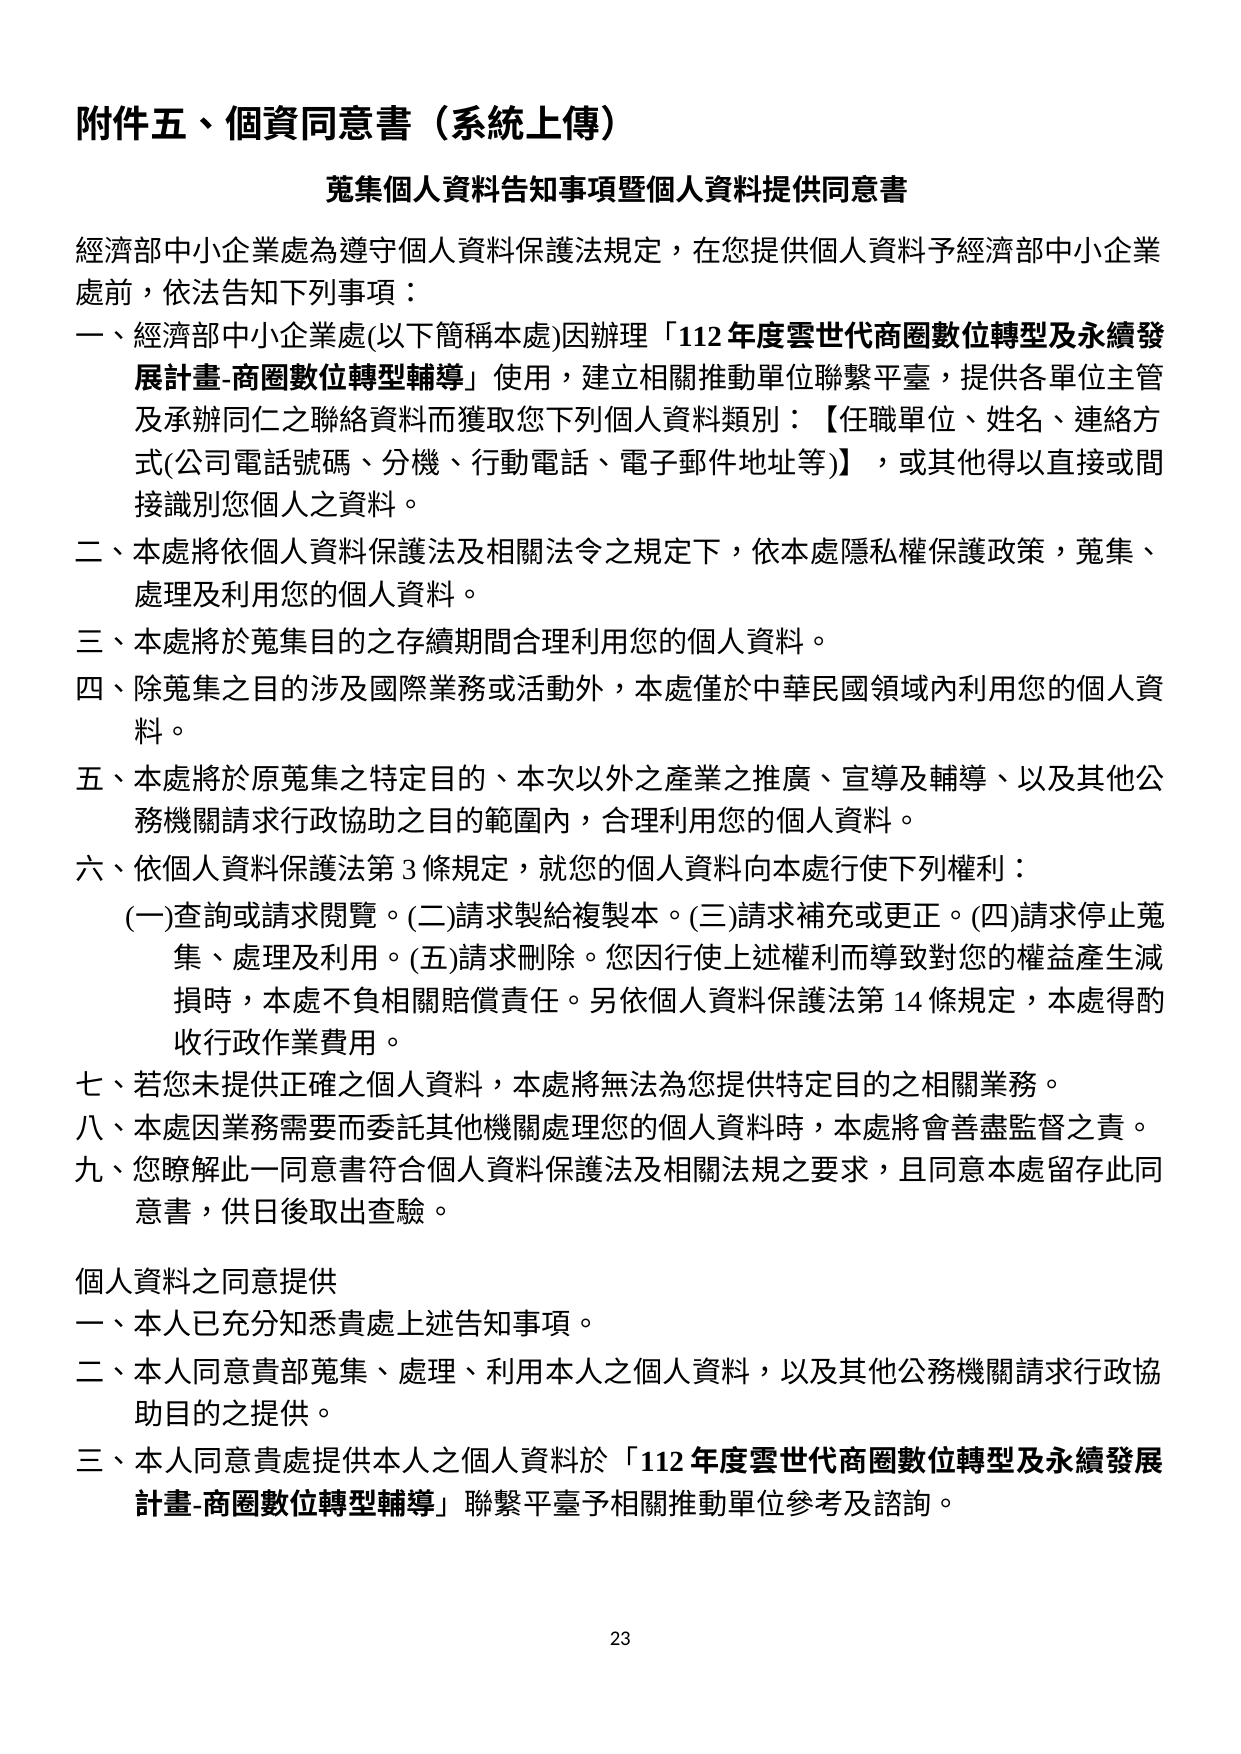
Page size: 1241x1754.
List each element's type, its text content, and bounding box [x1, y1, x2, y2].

list 查詢或請求閱覽。(二)請求製給複製本。(三)請求補充或更正。(四)請求停止蒐集、處理及利用。(五)請求刪除。您因行使上述權利而導致對您的權益產生減損時，本處不負相關賠償責任。另依個人資料保護法第14條規定，本處得酌收行政作業費用。 [125, 893, 1165, 1062]
text 一、經濟部中小企業處(以下簡稱本處)因辦理「112年度雲世代商圈數位轉型及永續發展計畫-商圈數位轉型輔導」使用，建立相關推動單位聯繫平臺，提供各單位主管及承辦同仁之聯絡資料而獲取您下列個人資料類別：【任職單位、姓名、連絡方式(公司電話號碼、分機、行動電話、電子郵件地址等)】，或其他得以直接或間接識別您個人之資料。 [75, 312, 1165, 524]
list 本處將於原蒐集之特定目的、本次以外之產業之推廣、宣導及輔導、以及其他公務機關請求行政協助之目的範圍內，合理利用您的個人資料。 [75, 756, 1165, 840]
text 個人資料之同意提供 [75, 1259, 1165, 1301]
list 除蒐集之目的涉及國際業務或活動外，本處僅於中華民國領域內利用您的個人資料。 [75, 666, 1165, 751]
subtitle 附件五、個資同意書（系統上傳） [75, 94, 1165, 148]
text 經濟部中小企業處為遵守個人資料保護法規定，在您提供個人資料予經濟部中小企業處前，依法告知下列事項： [75, 228, 1165, 312]
list 若您未提供正確之個人資料，本處將無法為您提供特定目的之相關業務。 [75, 1062, 1165, 1104]
text 蒐集個人資料告知事項暨個人資料提供同意書 [75, 167, 1159, 209]
text 一、本人已充分知悉貴處上述告知事項。 [75, 1301, 1165, 1343]
list 本處將於蒐集目的之存續期間合理利用您的個人資料。 [75, 618, 1165, 661]
list 依個人資料保護法第3條規定，就您的個人資料向本處行使下列權利： [75, 845, 1165, 888]
text 二、本人同意貴部蒐集、處理、利用本人之個人資料，以及其他公務機關請求行政協助目的之提供。 [75, 1348, 1165, 1433]
list 您瞭解此一同意書符合個人資料保護法及相關法規之要求，且同意本處留存此同意書，供日後取出查驗。 [74, 1146, 1165, 1231]
list 本處將依個人資料保護法及相關法令之規定下，依本處隱私權保護政策，蒐集、處理及利用您的個人資料。 [74, 529, 1165, 613]
text 三、本人同意貴處提供本人之個人資料於「112年度雲世代商圈數位轉型及永續發展計畫-商圈數位轉型輔導」聯繫平臺予相關推動單位參考及諮詢。 [75, 1438, 1165, 1523]
list 本處因業務需要而委託其他機關處理您的個人資料時，本處將會善盡監督之責。 [75, 1104, 1165, 1146]
